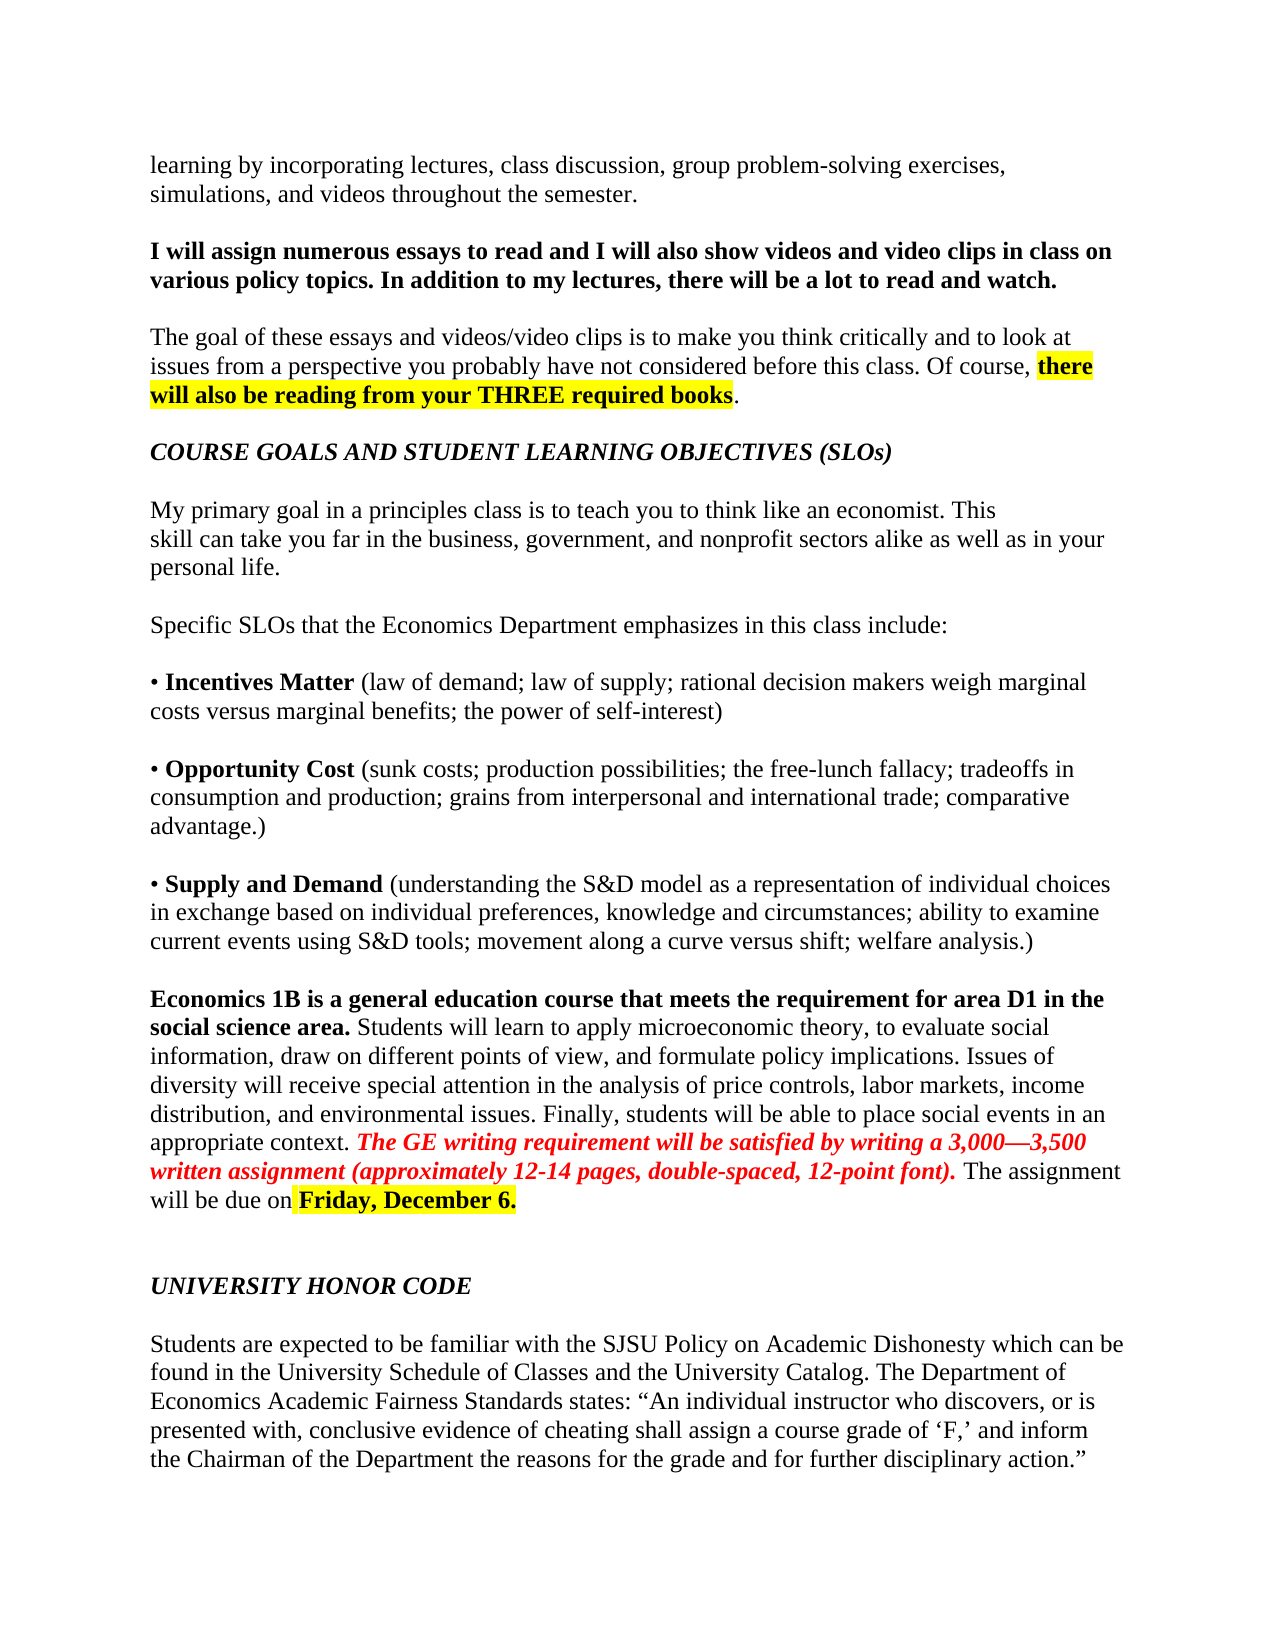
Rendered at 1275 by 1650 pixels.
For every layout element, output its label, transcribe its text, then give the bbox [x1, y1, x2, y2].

text Economics 1B is a general education course that meets the requirement for area D1 in the social science area. Students will learn to apply microeconomic theory, to evaluate social information, draw on different points of view, and formulate policy implications. Issues of diversity will receive special attention in the analysis of price controls, labor markets, income distribution, and environmental issues. Finally, students will be able to place social events in an appropriate context. The GE writing requirement will be satisfied by writing a 3,000—3,500 written assignment (approximately 12-14 pages, double-spaced, 12-point font). The assignment will be due on Friday, December 6. [150, 984, 1125, 1214]
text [150, 150, 1125, 207]
text My primary goal in a principles class is to teach you to think like an economist. This [150, 495, 1125, 524]
text • Incentives Matter (law of demand; law of supply; rational decision makers weigh marginal costs versus marginal benefits; the power of self-interest) [150, 667, 1125, 725]
text COURSE GOALS AND STUDENT LEARNING OBJECTIVES (SLOs) [150, 437, 1125, 466]
text The goal of these essays and videos/video clips is to make you think critically and to look at issues from a perspective you probably have not considered before this class. Of course, there will also be reading from your THREE required books. [150, 322, 1125, 409]
text Specific SLOs that the Economics Department emphasizes in this class include: [150, 610, 1125, 639]
text • Opportunity Cost (sunk costs; production possibilities; the free-lunch fallacy; tradeoffs in consumption and production; grains from interpersonal and international trade; comparative advantage.) [150, 754, 1125, 840]
text skill can take you far in the business, government, and nonprofit sectors alike as well as in your personal life. [150, 524, 1125, 581]
text Students are expected to be familiar with the SJSU Policy on Academic Dishonesty which can be found in the University Schedule of Classes and the University Catalog. The Department of Economics Academic Fairness Standards states: “An individual instructor who discovers, or is presented with, conclusive evidence of cheating shall assign a course grade of ‘F,’ and inform the Chairman of the Department the reasons for the grade and for further disciplinary action.” [150, 1329, 1125, 1472]
text • Supply and Demand (understanding the S&D model as a representation of individual choices in exchange based on individual preferences, knowledge and circumstances; ability to examine current events using S&D tools; movement along a curve versus shift; welfare analysis.) [150, 869, 1125, 955]
text UNIVERSITY HONOR CODE [150, 1271, 1125, 1300]
text I will assign numerous essays to read and I will also show videos and video clips in class on various policy topics. In addition to my lectures, there will be a lot to read and watch. [150, 236, 1125, 294]
